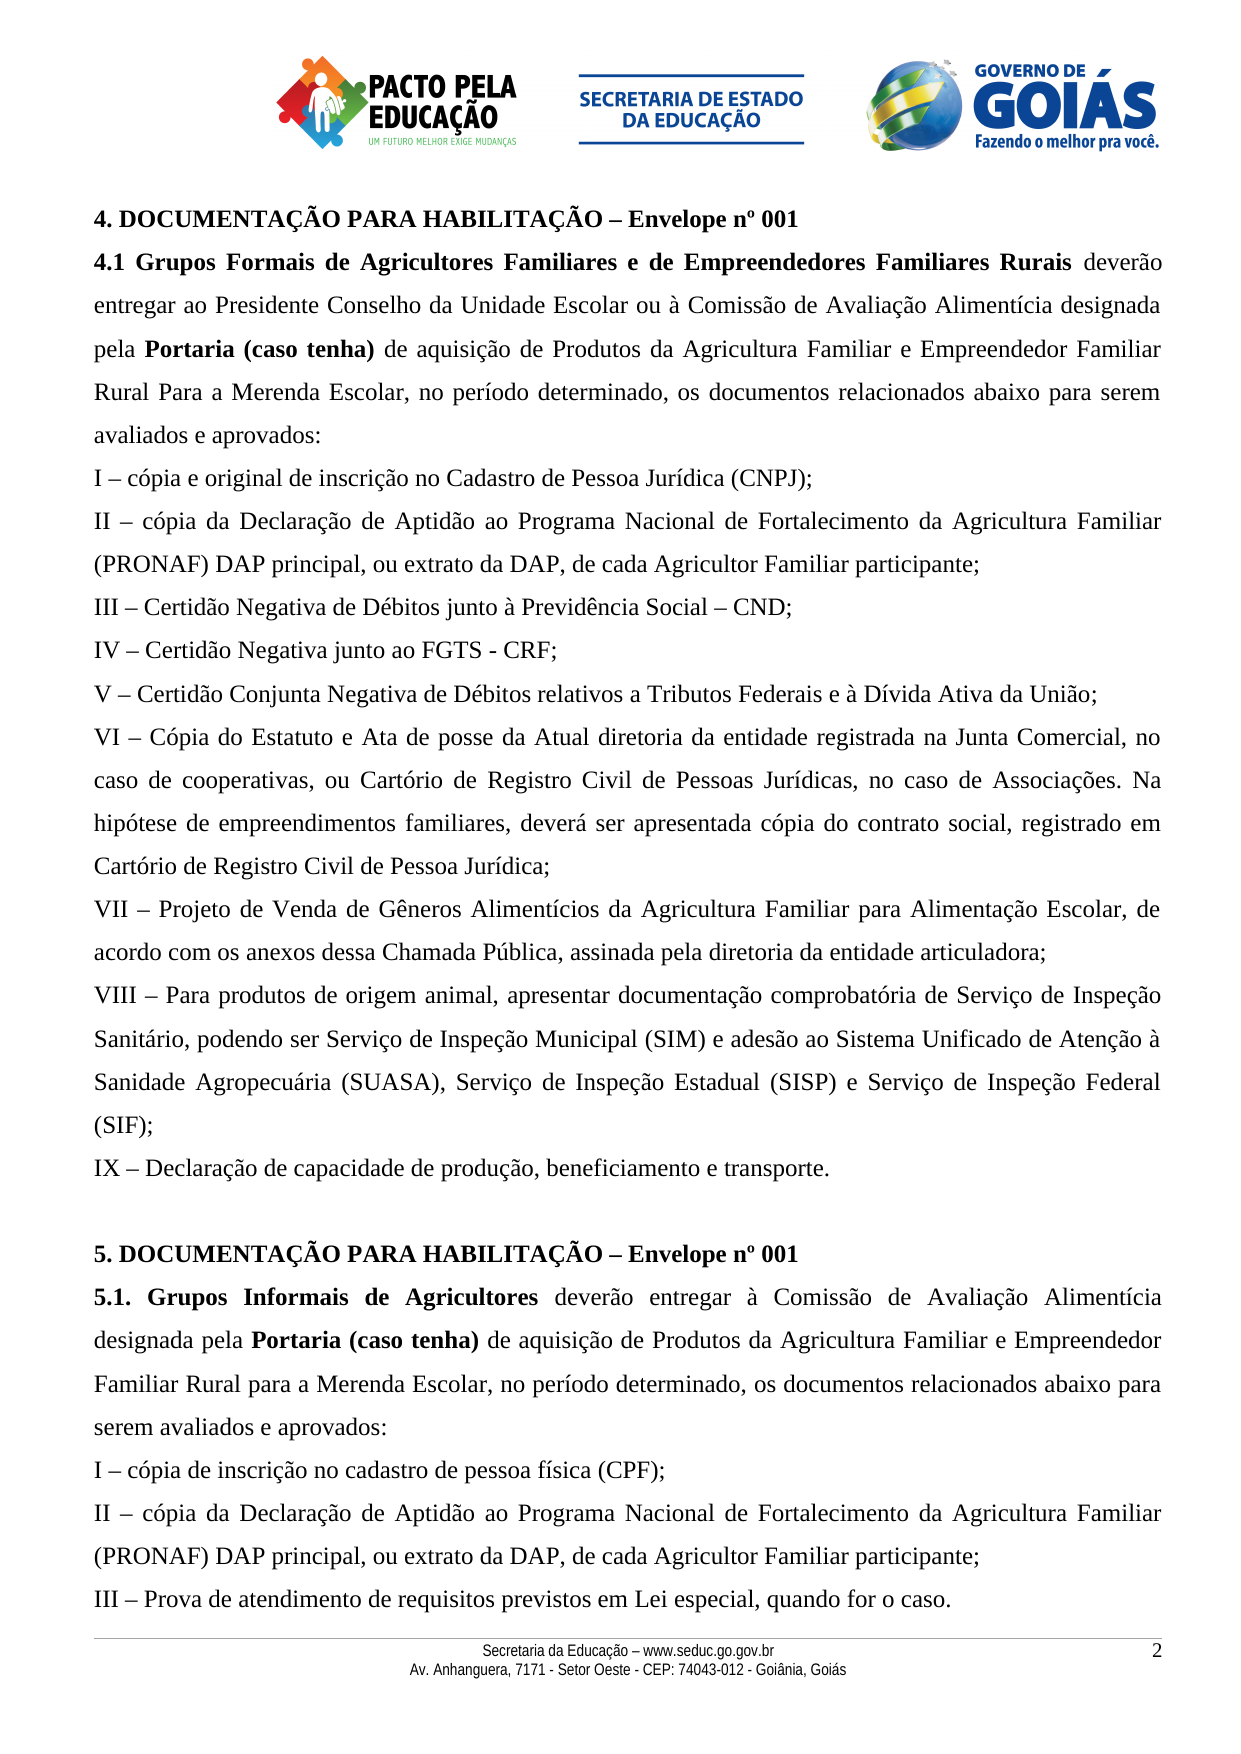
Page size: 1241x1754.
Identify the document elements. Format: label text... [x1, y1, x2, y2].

text VIII – Para produtos de origem animal, apresentar documentação comprobatória de Serviço de Inspeção Sanitário, podendo ser Serviço de Inspeção Municipal (SIM) e adesão ao Sistema Unificado de Atenção à Sanidade Agropecuária (SUASA), Serviço de Inspeção Estadual (SISP) e Serviço de Inspeção Federal (SIF); [94, 981, 1162, 1139]
text I – cópia e original de inscrição no Cadastro de Pessoa Jurídica (CNPJ); [94, 463, 1162, 492]
text 4. DOCUMENTAÇÃO PARA HABILITAÇÃO – Envelope nº 001 [94, 204, 1162, 233]
text 5.1. Grupos Informais de Agricultores deverão entregar à Comissão de Avaliação Alimentícia designada pela Portaria (caso tenha) de aquisição de Produtos da Agricultura Familiar e Empreendedor Familiar Rural para a Merenda Escolar, no período determinado, os documentos relacionados abaixo para serem avaliados e aprovados: [94, 1282, 1162, 1441]
text V – Certidão Conjunta Negativa de Débitos relativos a Tributos Federais e à Dívida Ativa da União; [94, 679, 1162, 707]
text VI – Cópia do Estatuto e Ata de posse da Atual diretoria da entidade registrada na Junta Comercial, no caso de cooperativas, ou Cartório de Registro Civil de Pessoas Jurídicas, no caso de Associações. Na hipótese de empreendimentos familiares, deverá ser apresentada cópia do contrato social, registrado em Cartório de Registro Civil de Pessoa Jurídica; [94, 722, 1162, 880]
text II – cópia da Declaração de Aptidão ao Programa Nacional de Fortalecimento da Agricultura Familiar (PRONAF) DAP principal, ou extrato da DAP, de cada Agricultor Familiar participante; [94, 1498, 1162, 1570]
text III – Prova de atendimento de requisitos previstos em Lei especial, quando for o caso. [94, 1584, 1162, 1613]
picture [267, 51, 1166, 160]
text IX – Declaração de capacidade de produção, beneficiamento e transporte. [94, 1153, 1162, 1182]
text II – cópia da Declaração de Aptidão ao Programa Nacional de Fortalecimento da Agricultura Familiar (PRONAF) DAP principal, ou extrato da DAP, de cada Agricultor Familiar participante; [94, 506, 1162, 578]
text VII – Projeto de Venda de Gêneros Alimentícios da Agricultura Familiar para Alimentação Escolar, de acordo com os anexos dessa Chamada Pública, assinada pela diretoria da entidade articuladora; [94, 894, 1162, 966]
text 4.1 Grupos Formais de Agricultores Familiares e de Empreendedores Familiares Rurais deverão entregar ao Presidente Conselho da Unidade Escolar ou à Comissão de Avaliação Alimentícia designada pela Portaria (caso tenha) de aquisição de Produtos da Agricultura Familiar e Empreendedor Familiar Rural Para a Merenda Escolar, no período determinado, os documentos relacionados abaixo para serem avaliados e aprovados: [94, 247, 1162, 449]
text III – Certidão Negativa de Débitos junto à Previdência Social – CND; [94, 592, 1162, 621]
text IV – Certidão Negativa junto ao FGTS - CRF; [94, 636, 1162, 664]
text I – cópia de inscrição no cadastro de pessoa física (CPF); [94, 1455, 1162, 1484]
text 5. DOCUMENTAÇÃO PARA HABILITAÇÃO – Envelope nº 001 [94, 1239, 1162, 1268]
